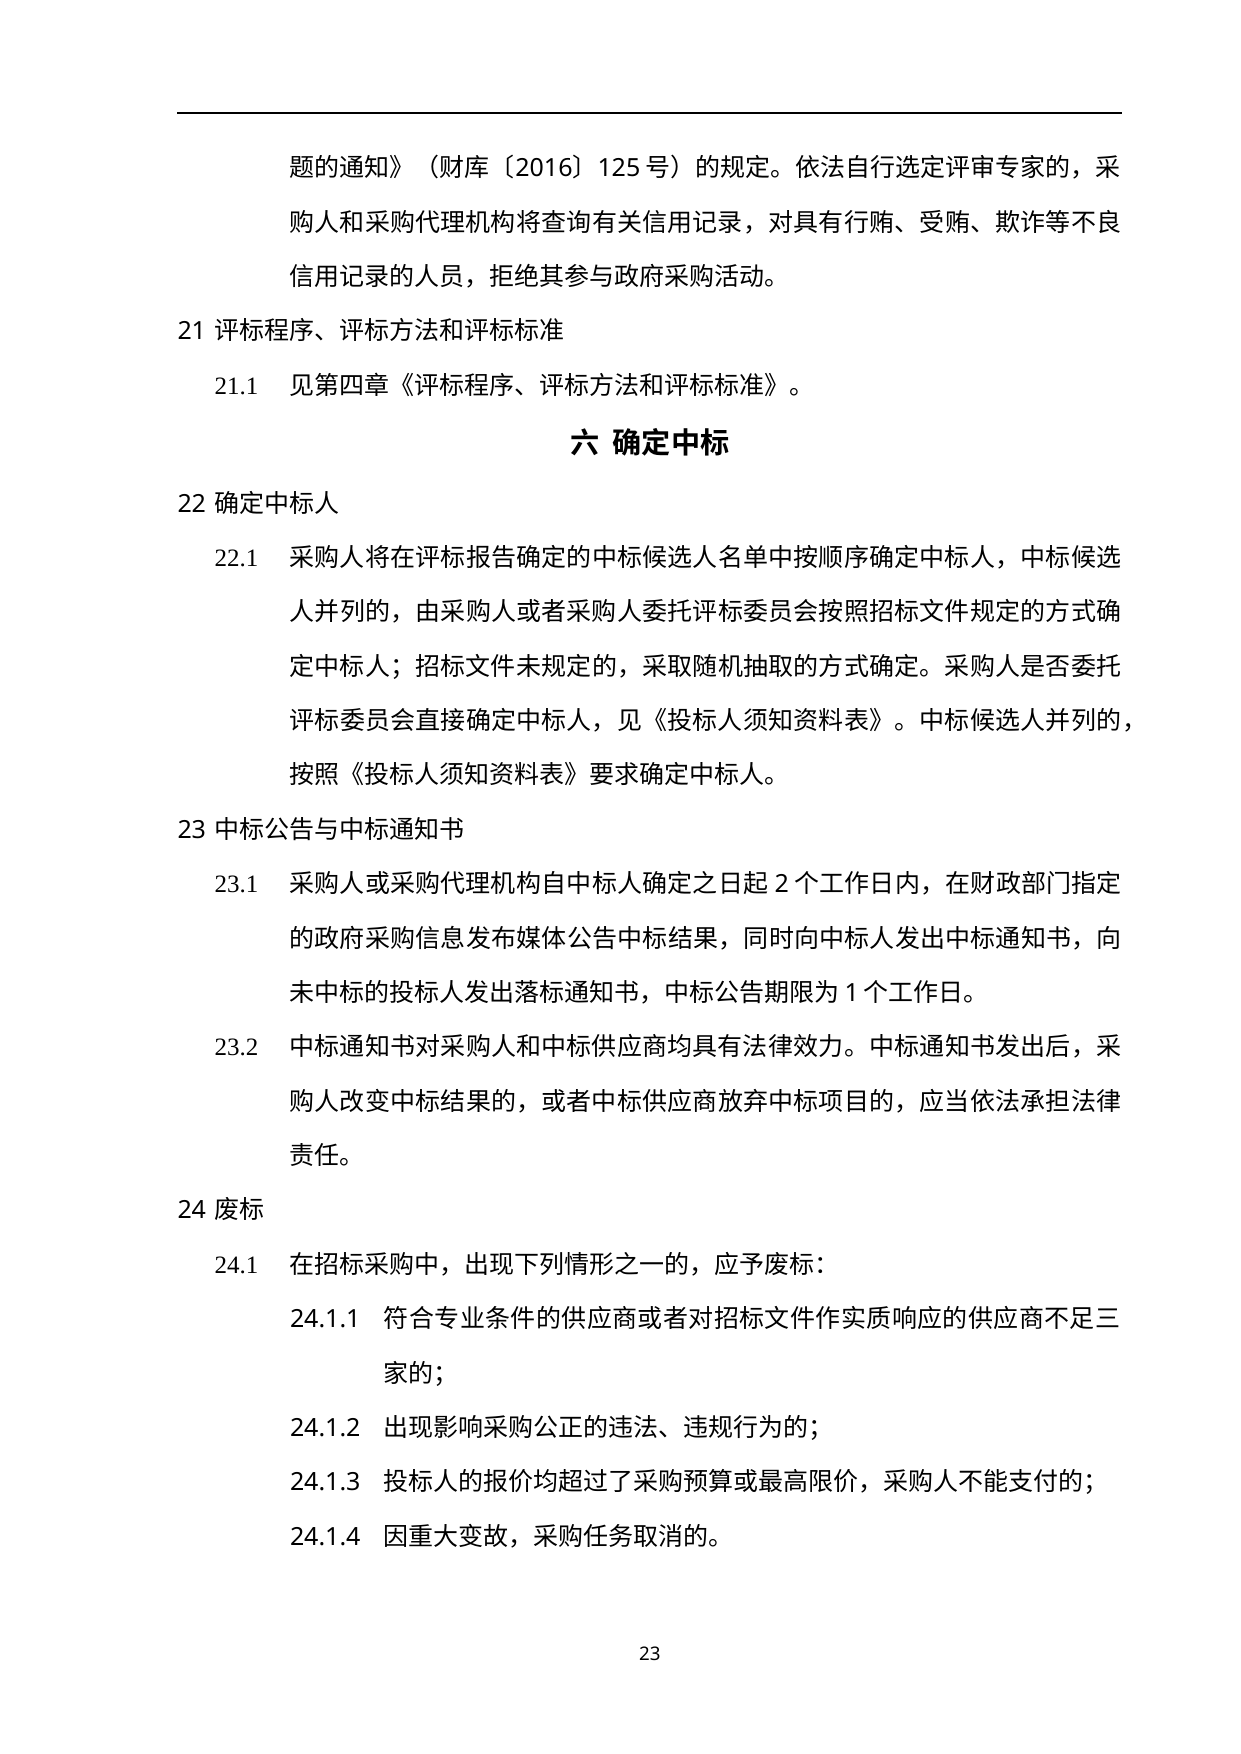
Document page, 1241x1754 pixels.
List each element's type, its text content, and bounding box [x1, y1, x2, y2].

list 投标人的报价均超过了采购预算或最高限价，采购人不能支付的； [290, 1462, 1122, 1498]
subtitle 六 确定中标 [177, 419, 1122, 462]
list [214, 148, 1122, 293]
list 废标 [177, 1190, 1122, 1226]
list 见第四章《评标程序、评标方法和评标标准》。 [214, 365, 1122, 401]
list 在招标采购中，出现下列情形之一的，应予废标： [214, 1244, 1122, 1281]
list 中标公告与中标通知书 [177, 809, 1122, 846]
list 因重大变故，采购任务取消的。 [290, 1516, 1122, 1552]
list 出现影响采购公正的违法、违规行为的； [290, 1407, 1122, 1444]
list 评标程序、评标方法和评标标准 [177, 311, 1122, 347]
list 符合专业条件的供应商或者对招标文件作实质响应的供应商不足三家的； [290, 1299, 1122, 1389]
list 采购人将在评标报告确定的中标候选人名单中按顺序确定中标人，中标候选人并列的，由采购人或者采购人委托评标委员会按照招标文件规定的方式确定中标人；招标文件未规定的，采取随机抽取的方式确定。采购人是否委托评标委员会直接确定中标人，见《投标人须知资料表》。中标候选人并列的，按照《投标人须知资料表》要求确定中标人。 [214, 537, 1122, 791]
list 中标通知书对采购人和中标供应商均具有法律效力。中标通知书发出后，采购人改变中标结果的，或者中标供应商放弃中标项目的，应当依法承担法律责任。 [214, 1027, 1122, 1172]
list 采购人或采购代理机构自中标人确定之日起2个工作日内，在财政部门指定的政府采购信息发布媒体公告中标结果，同时向中标人发出中标通知书，向未中标的投标人发出落标通知书，中标公告期限为1个工作日。 [214, 864, 1122, 1009]
list 确定中标人 [177, 483, 1122, 519]
